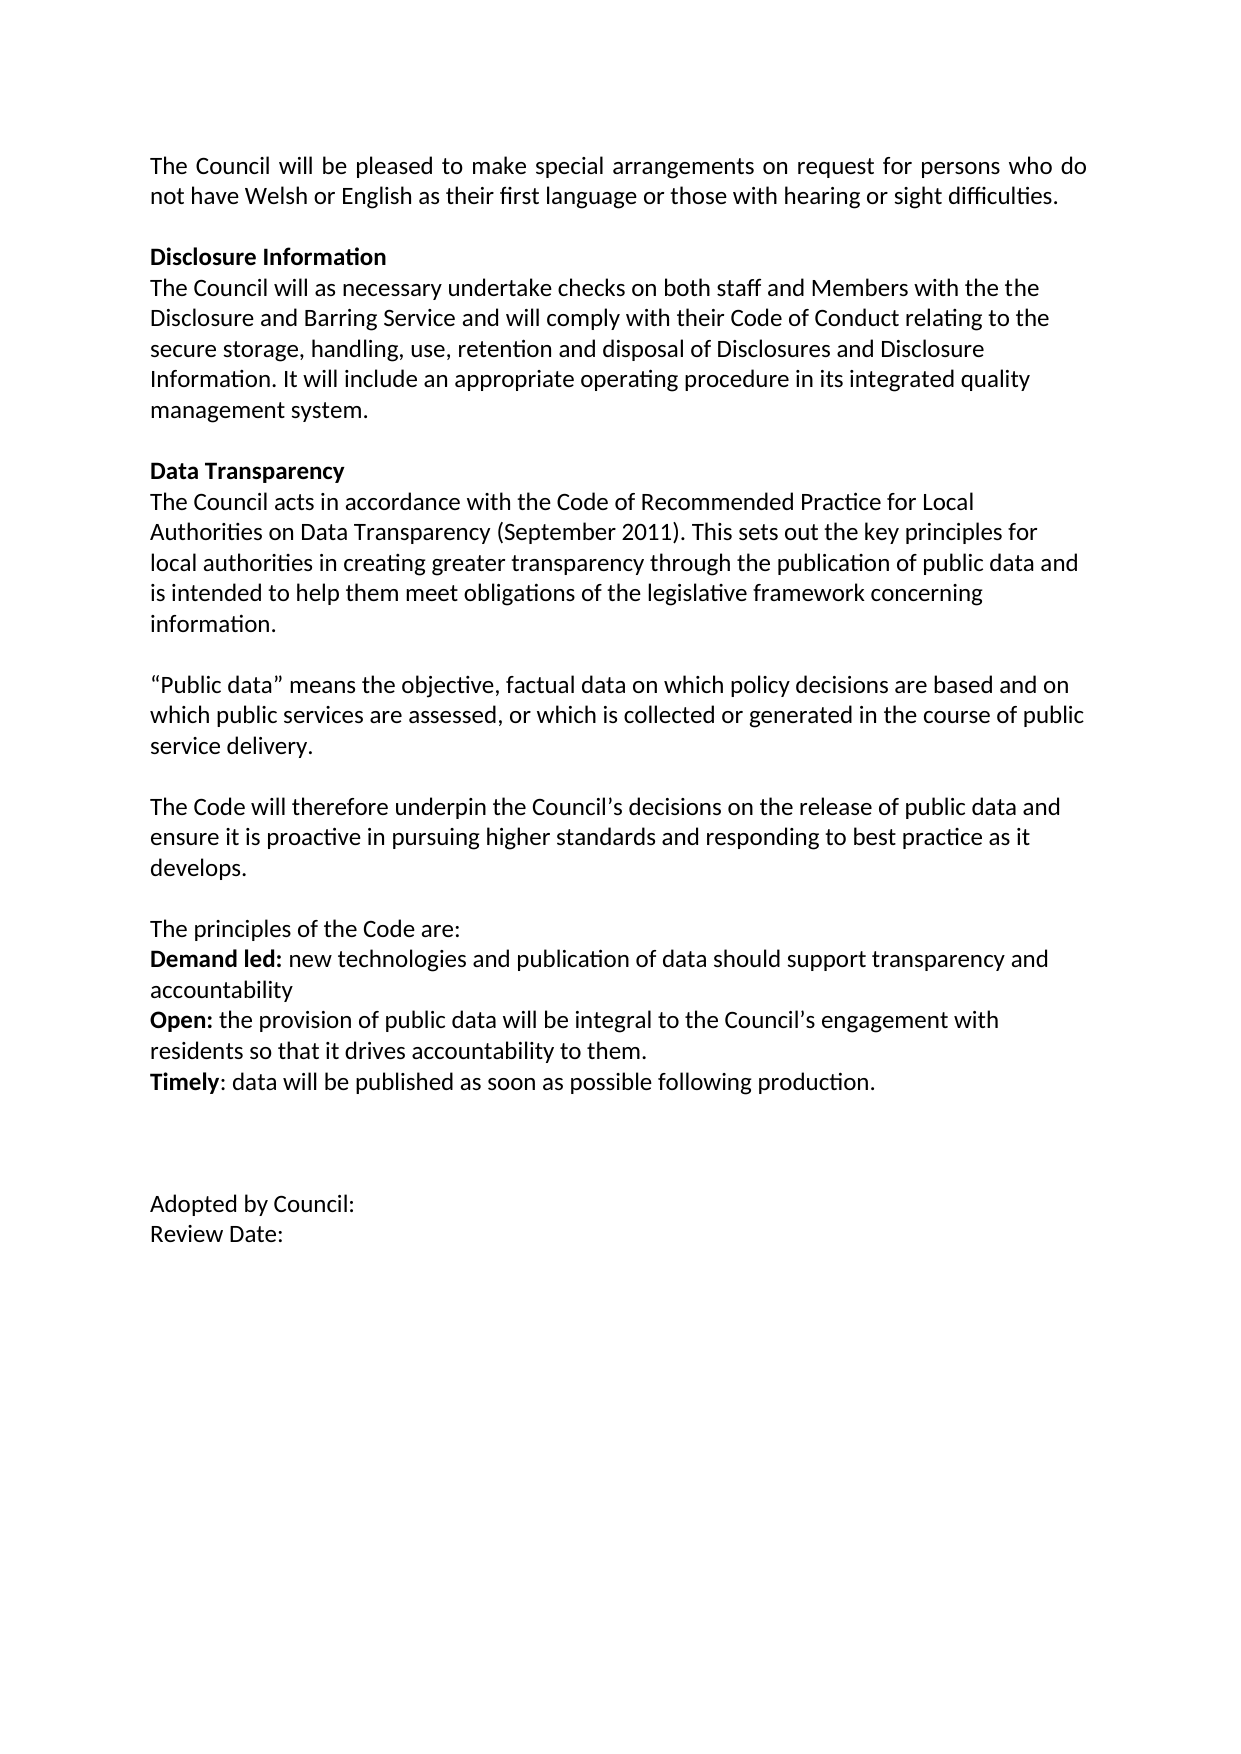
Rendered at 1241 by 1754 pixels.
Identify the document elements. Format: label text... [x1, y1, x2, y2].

text Disclosure Information [150, 242, 1090, 272]
text Open: the provision of public data will be integral to the Council’s engagement with residents so that it drives accountability to them. [150, 1004, 1090, 1066]
text Timely: data will be published as soon as possible following production. [150, 1066, 1090, 1096]
text The Council will as necessary undertake checks on both staff and Members with the the Disclosure and Barring Service and will comply with their Code of Conduct relating to the secure storage, handling, use, retention and disposal of Disclosures and Disclosure Information. It will include an appropriate operating procedure in its integrated quality management system. [150, 272, 1090, 425]
text Data Transparency [150, 455, 1090, 486]
text The Code will therefore underpin the Council’s decisions on the release of public data and ensure it is proactive in pursuing higher standards and responding to best practice as it develops. [150, 791, 1090, 882]
text Review Date: [150, 1218, 1090, 1249]
text The principles of the Code are: [150, 913, 1090, 943]
text “Public data” means the objective, factual data on which policy decisions are based and on which public services are assessed, or which is collected or generated in the course of public service delivery. [150, 669, 1090, 760]
text The Council will be pleased to make special arrangements on request for persons who do not have Welsh or English as their first language or those with hearing or sight difficulties. [150, 150, 1089, 211]
text Adopted by Council: [150, 1188, 1090, 1218]
text Demand led: new technologies and publication of data should support transparency and accountability [150, 943, 1090, 1004]
text The Council acts in accordance with the Code of Recommended Practice for Local Authorities on Data Transparency (September 2011). This sets out the key principles for local authorities in creating greater transparency through the publication of public data and is intended to help them meet obligations of the legislative framework concerning information. [150, 486, 1090, 638]
